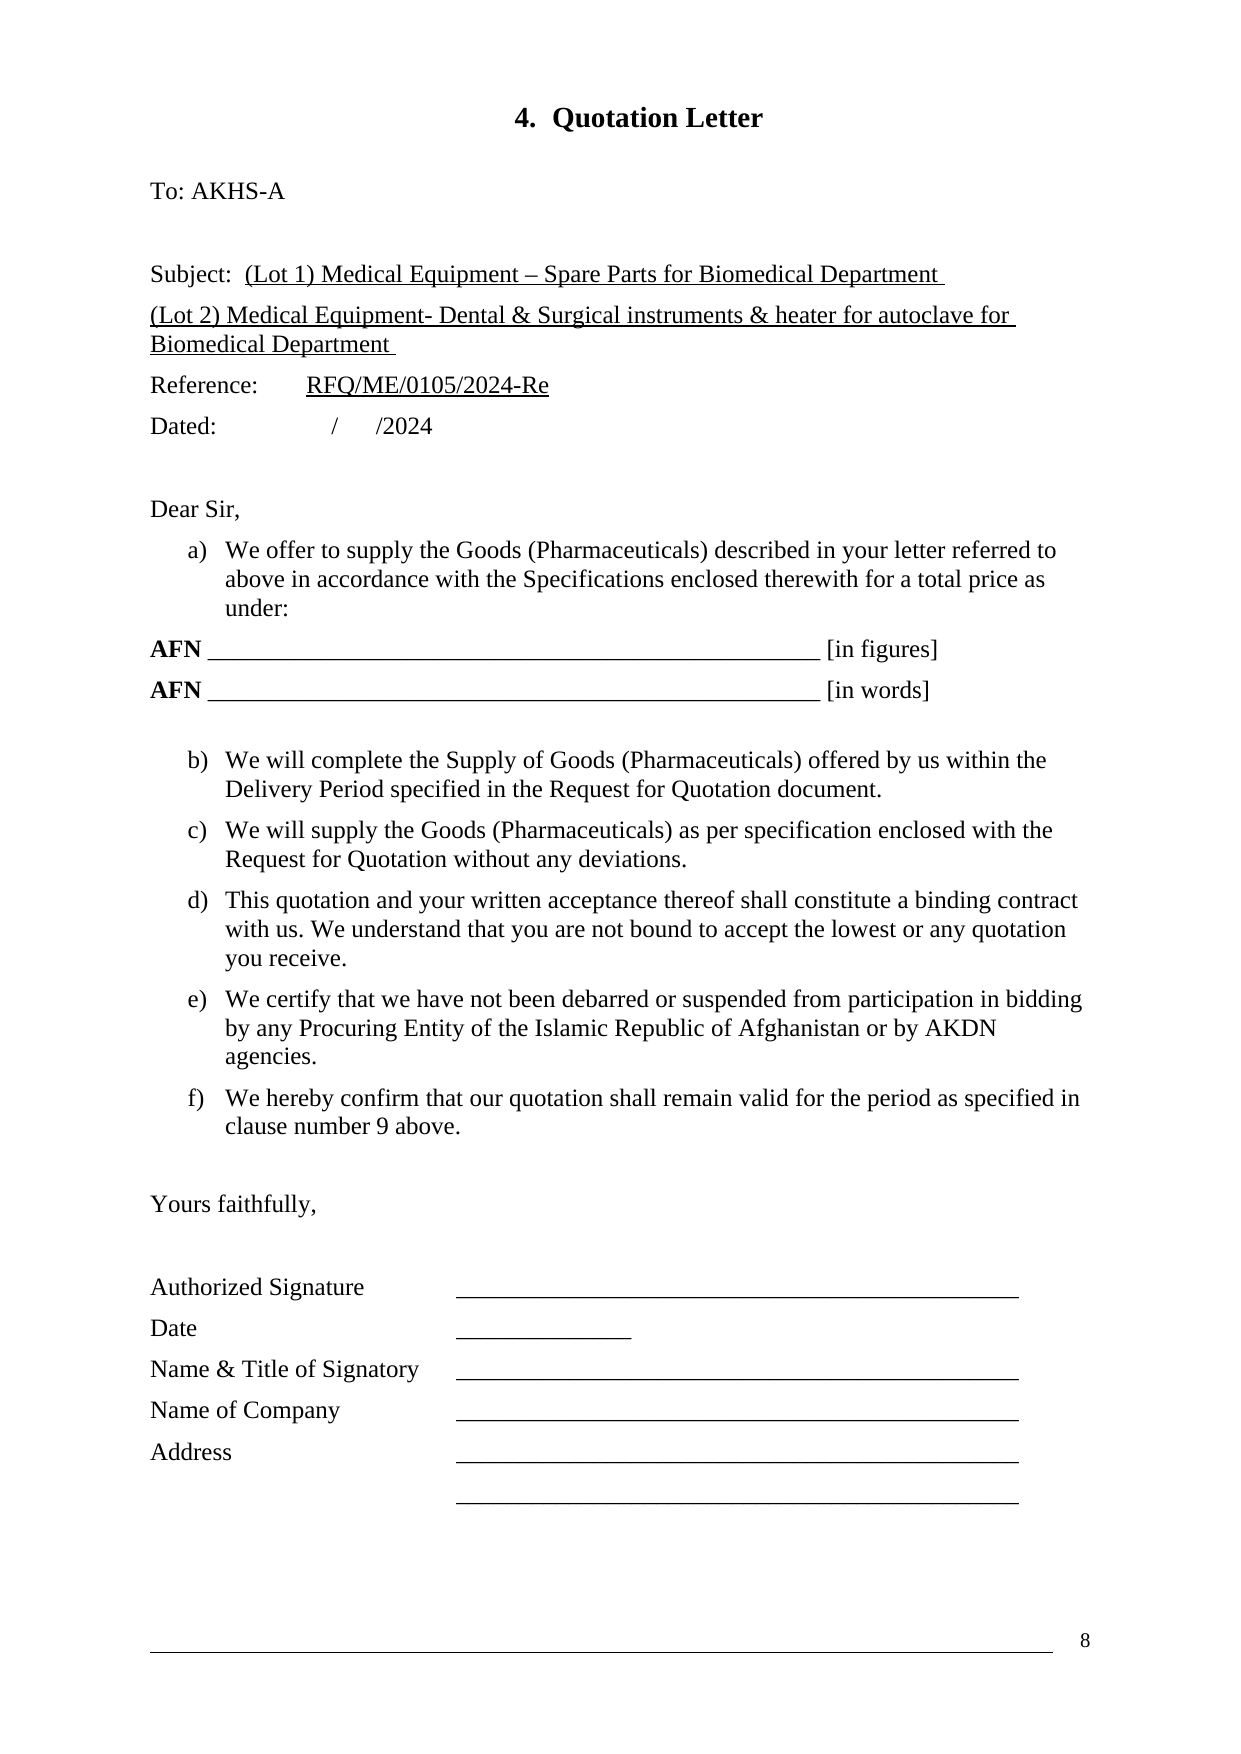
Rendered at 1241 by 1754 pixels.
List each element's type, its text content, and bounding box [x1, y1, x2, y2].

text (Lot 2) Medical Equipment- Dental & Surgical instruments & heater for autoclave for Biomedical Department [150, 300, 1090, 358]
list We hereby confirm that our quotation shall remain valid for the period as specified in clause number 9 above. [187, 1083, 1090, 1140]
text Dear Sir, [150, 494, 1090, 523]
text Subject: (Lot 1) Medical Equipment – Spare Parts for Biomedical Department [150, 259, 1090, 288]
list We certify that we have not been debarred or suspended from participation in bidding by any Procuring Entity of the Islamic Republic of Afghanistan or by AKDN agencies. [187, 984, 1090, 1070]
text Name of Company _____________________________________________ [150, 1395, 1090, 1424]
list We will supply the Goods (Pharmaceuticals) as per specification enclosed with the Request for Quotation without any deviations. [187, 815, 1090, 873]
text AFN _________________________________________________ [in words] [150, 675, 1090, 704]
text Date ______________ [150, 1313, 1090, 1342]
list We offer to supply the Goods (Pharmaceuticals) described in your letter referred to above in accordance with the Specifications enclosed therewith for a total price as under: [187, 535, 1090, 621]
text Address _____________________________________________ [150, 1437, 1090, 1465]
text Authorized Signature _____________________________________________ [150, 1272, 1090, 1300]
list This quotation and your written acceptance thereof shall constitute a binding contract with us. We understand that you are not bound to accept the lowest or any quotation you receive. [187, 885, 1090, 971]
text Reference: RFQ/ME/0105/2024-Re [150, 370, 1090, 399]
subtitle Quotation Letter [187, 100, 1090, 133]
list We will complete the Supply of Goods (Pharmaceuticals) offered by us within the Delivery Period specified in the Request for Quotation document. [187, 745, 1090, 803]
text Yours faithfully, [150, 1189, 1090, 1218]
text Name & Title of Signatory _____________________________________________ [150, 1354, 1090, 1383]
text _____________________________________________ [375, 1478, 1090, 1507]
text To: AKHS-A [150, 176, 1090, 205]
text Dated: / /2024 [150, 411, 1090, 440]
text AFN _________________________________________________ [in figures] [150, 634, 1090, 663]
